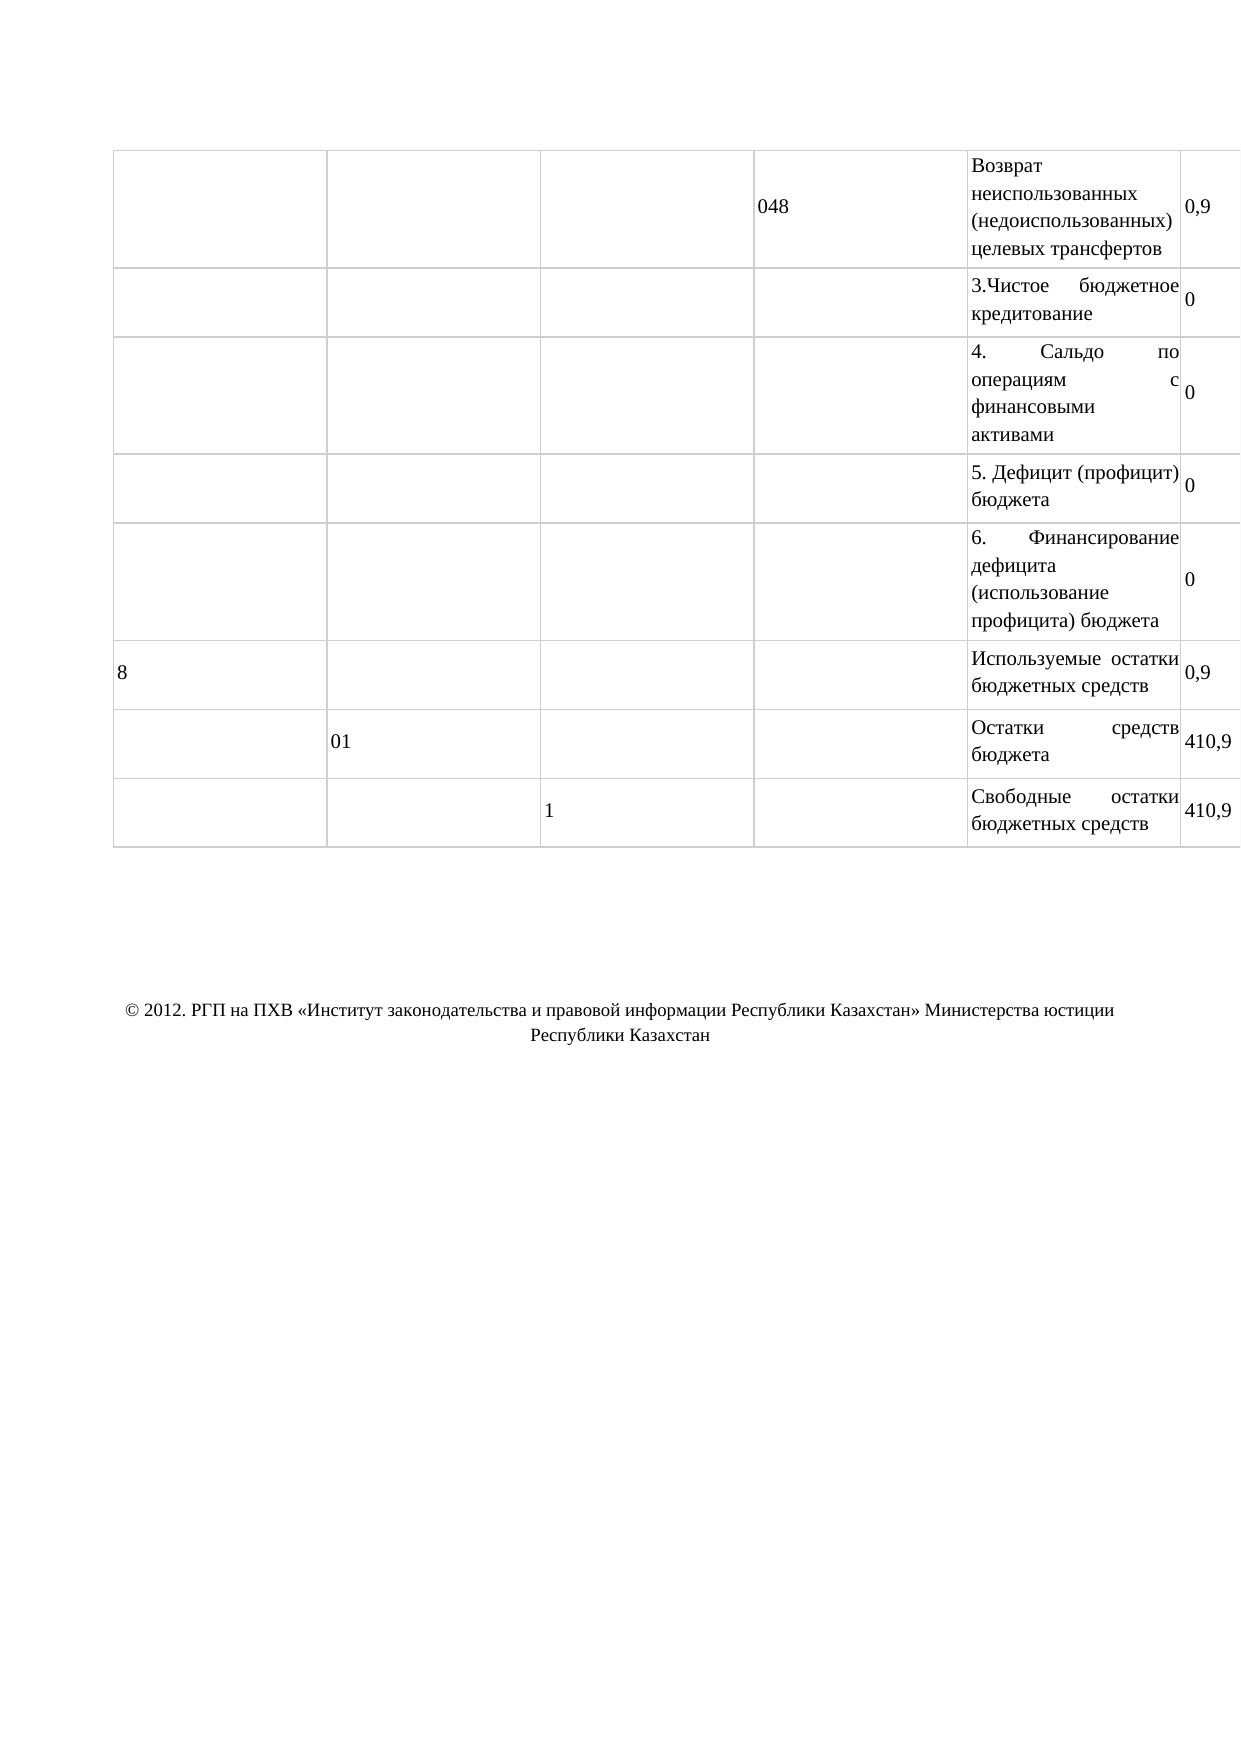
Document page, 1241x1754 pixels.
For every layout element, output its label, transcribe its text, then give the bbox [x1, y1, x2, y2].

table_cell 0 [1181, 524, 1240, 639]
table_cell Остатки средств бюджета [968, 710, 1180, 777]
text © 2012. РГП на ПХВ «Институт законодательства и правовой информации Республики Казахстан» Министерства юстиции Республики Казахстан [112, 999, 1128, 1045]
table_cell [114, 779, 326, 846]
table_cell [114, 151, 326, 267]
table_cell 0,9 [1181, 641, 1240, 708]
table_cell [541, 338, 753, 453]
table_cell [328, 779, 540, 846]
table_cell 0 [1181, 269, 1240, 336]
table_cell [328, 641, 540, 708]
table_cell 048 [755, 151, 967, 267]
table_cell [755, 269, 967, 336]
table_cell [755, 338, 967, 453]
table_cell 3.Чистое бюджетное кредитование [968, 269, 1180, 336]
table_cell [541, 269, 753, 336]
table_cell [755, 641, 967, 708]
table_cell 4. Сальдо по операциям с финансовыми активами [968, 338, 1180, 453]
table_cell [114, 455, 326, 522]
table_cell [541, 710, 753, 777]
table_cell 01 [328, 710, 540, 777]
table_cell 0 [1181, 455, 1240, 522]
table_cell Возврат неиспользованных (недоиспользованных) целевых трансфертов [968, 151, 1180, 267]
table_cell [114, 269, 326, 336]
table_cell 6. Финансирование дефицита (использование профицита) бюджета [968, 524, 1180, 639]
table_cell [755, 779, 967, 846]
table_cell Свободные остатки бюджетных средств [968, 779, 1180, 846]
table_cell [328, 524, 540, 639]
table_cell 410,9 [1181, 779, 1240, 846]
table_cell [541, 641, 753, 708]
table_cell [114, 338, 326, 453]
table_cell [114, 710, 326, 777]
table_cell [328, 455, 540, 522]
table_cell 1 [541, 779, 753, 846]
table_cell [541, 455, 753, 522]
table_cell 410,9 [1181, 710, 1240, 777]
table_cell [328, 151, 540, 267]
table_cell [114, 524, 326, 639]
table_cell [328, 269, 540, 336]
table_cell 8 [114, 641, 326, 708]
table_cell [755, 455, 967, 522]
table_cell Используемые остатки бюджетных средств [968, 641, 1180, 708]
table_cell [328, 338, 540, 453]
table_cell [541, 151, 753, 267]
table_cell 0 [1181, 338, 1240, 453]
table_cell [755, 710, 967, 777]
table_cell 5. Дефицит (профицит) бюджета [968, 455, 1180, 522]
table_cell [755, 524, 967, 639]
table_cell [541, 524, 753, 639]
table_cell 0,9 [1181, 151, 1240, 267]
